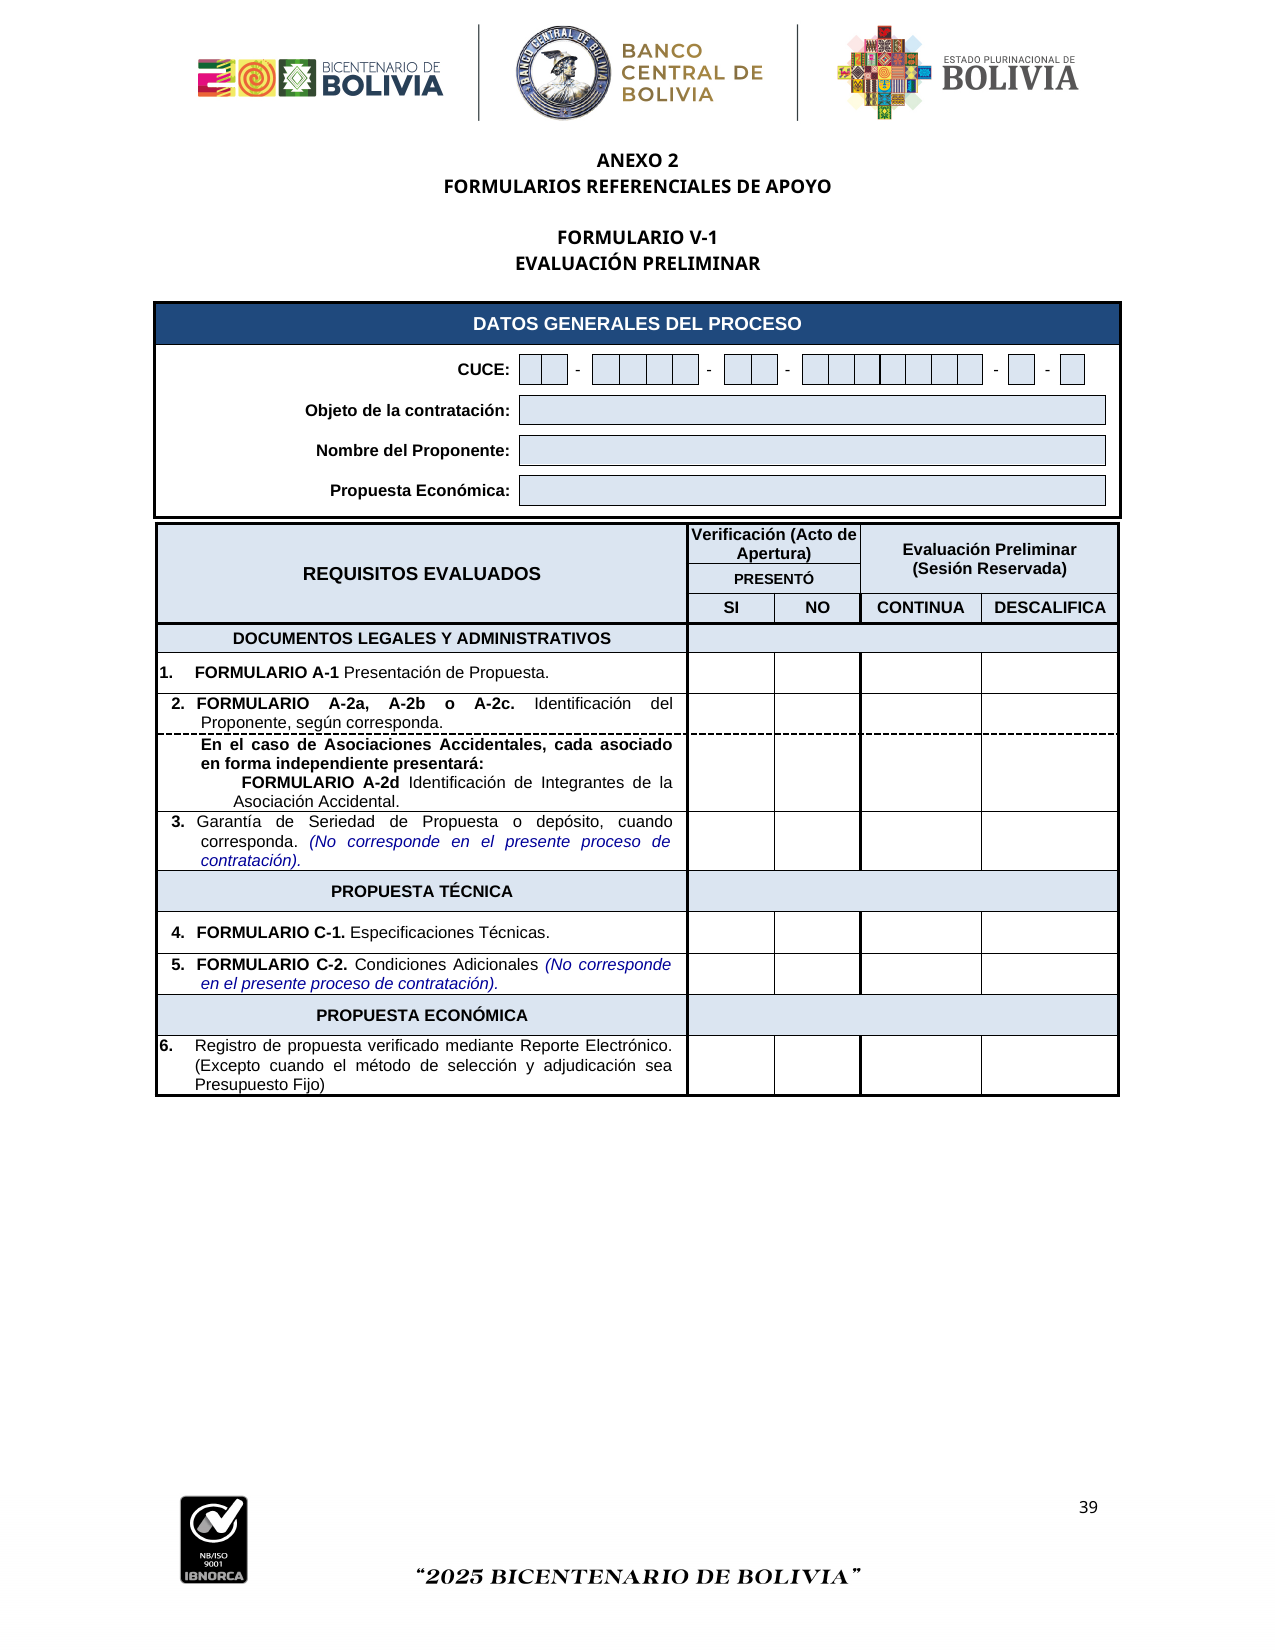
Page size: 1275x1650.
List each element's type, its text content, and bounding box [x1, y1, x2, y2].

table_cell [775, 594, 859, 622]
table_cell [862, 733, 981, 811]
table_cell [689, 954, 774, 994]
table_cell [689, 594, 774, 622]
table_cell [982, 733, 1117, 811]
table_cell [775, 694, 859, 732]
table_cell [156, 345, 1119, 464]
text FORMULARIO V-1 [177, 224, 1098, 250]
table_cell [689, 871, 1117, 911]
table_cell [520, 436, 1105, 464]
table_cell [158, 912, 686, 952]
text ANEXO 2 [177, 148, 1098, 173]
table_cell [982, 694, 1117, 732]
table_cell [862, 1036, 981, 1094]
text EVALUACIÓN PRELIMINAR [177, 250, 1098, 275]
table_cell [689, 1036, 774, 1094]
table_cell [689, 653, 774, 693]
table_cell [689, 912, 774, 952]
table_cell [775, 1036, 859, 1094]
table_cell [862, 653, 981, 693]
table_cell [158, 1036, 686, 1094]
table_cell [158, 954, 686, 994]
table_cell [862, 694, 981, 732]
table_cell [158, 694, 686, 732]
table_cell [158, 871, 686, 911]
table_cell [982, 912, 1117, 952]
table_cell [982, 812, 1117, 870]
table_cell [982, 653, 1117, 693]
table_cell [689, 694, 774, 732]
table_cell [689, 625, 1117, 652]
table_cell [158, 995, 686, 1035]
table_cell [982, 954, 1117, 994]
picture [0, 1493, 1275, 1650]
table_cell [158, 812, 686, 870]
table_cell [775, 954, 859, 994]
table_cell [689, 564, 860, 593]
picture [0, 8, 1275, 124]
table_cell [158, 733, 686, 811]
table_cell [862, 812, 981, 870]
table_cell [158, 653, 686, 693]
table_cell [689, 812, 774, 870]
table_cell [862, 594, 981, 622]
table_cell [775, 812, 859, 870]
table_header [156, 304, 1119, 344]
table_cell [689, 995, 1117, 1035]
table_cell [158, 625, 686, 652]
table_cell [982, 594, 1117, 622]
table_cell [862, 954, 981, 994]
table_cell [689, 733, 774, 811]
text FORMULARIOS REFERENCIALES DE APOYO [177, 173, 1098, 199]
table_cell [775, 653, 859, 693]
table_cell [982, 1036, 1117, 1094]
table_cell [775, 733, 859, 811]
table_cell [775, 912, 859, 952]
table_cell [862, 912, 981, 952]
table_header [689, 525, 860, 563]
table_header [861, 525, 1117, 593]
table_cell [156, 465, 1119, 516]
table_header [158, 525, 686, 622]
